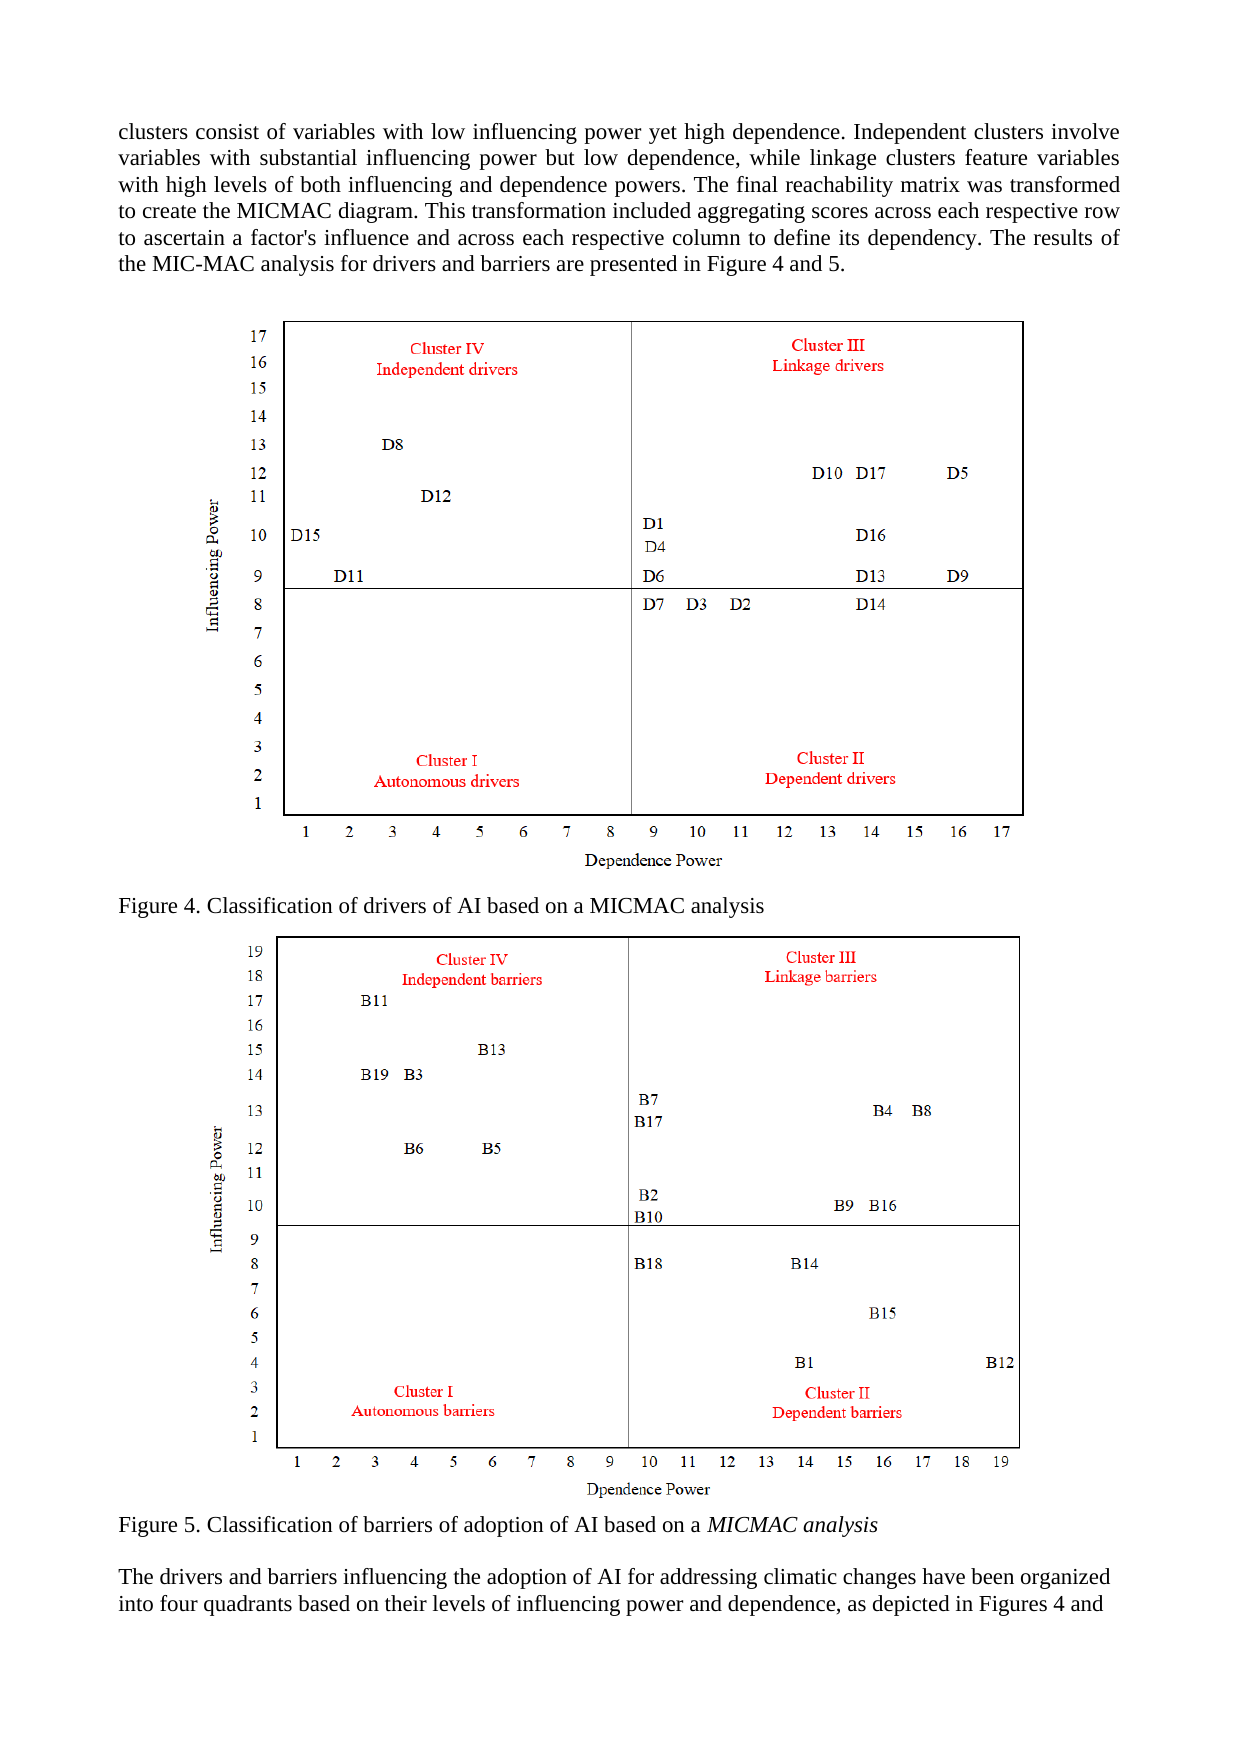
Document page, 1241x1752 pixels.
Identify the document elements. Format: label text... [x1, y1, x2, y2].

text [118, 118, 1122, 276]
text Figure 4. Classification of drivers of AI based on a MICMAC analysis [118, 892, 1122, 918]
text Figure 5. Classification of barriers of adoption of AI based on a MICMAC analysis [118, 1511, 1122, 1537]
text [118, 1563, 1122, 1616]
picture [199, 306, 1041, 892]
picture [205, 918, 1036, 1511]
